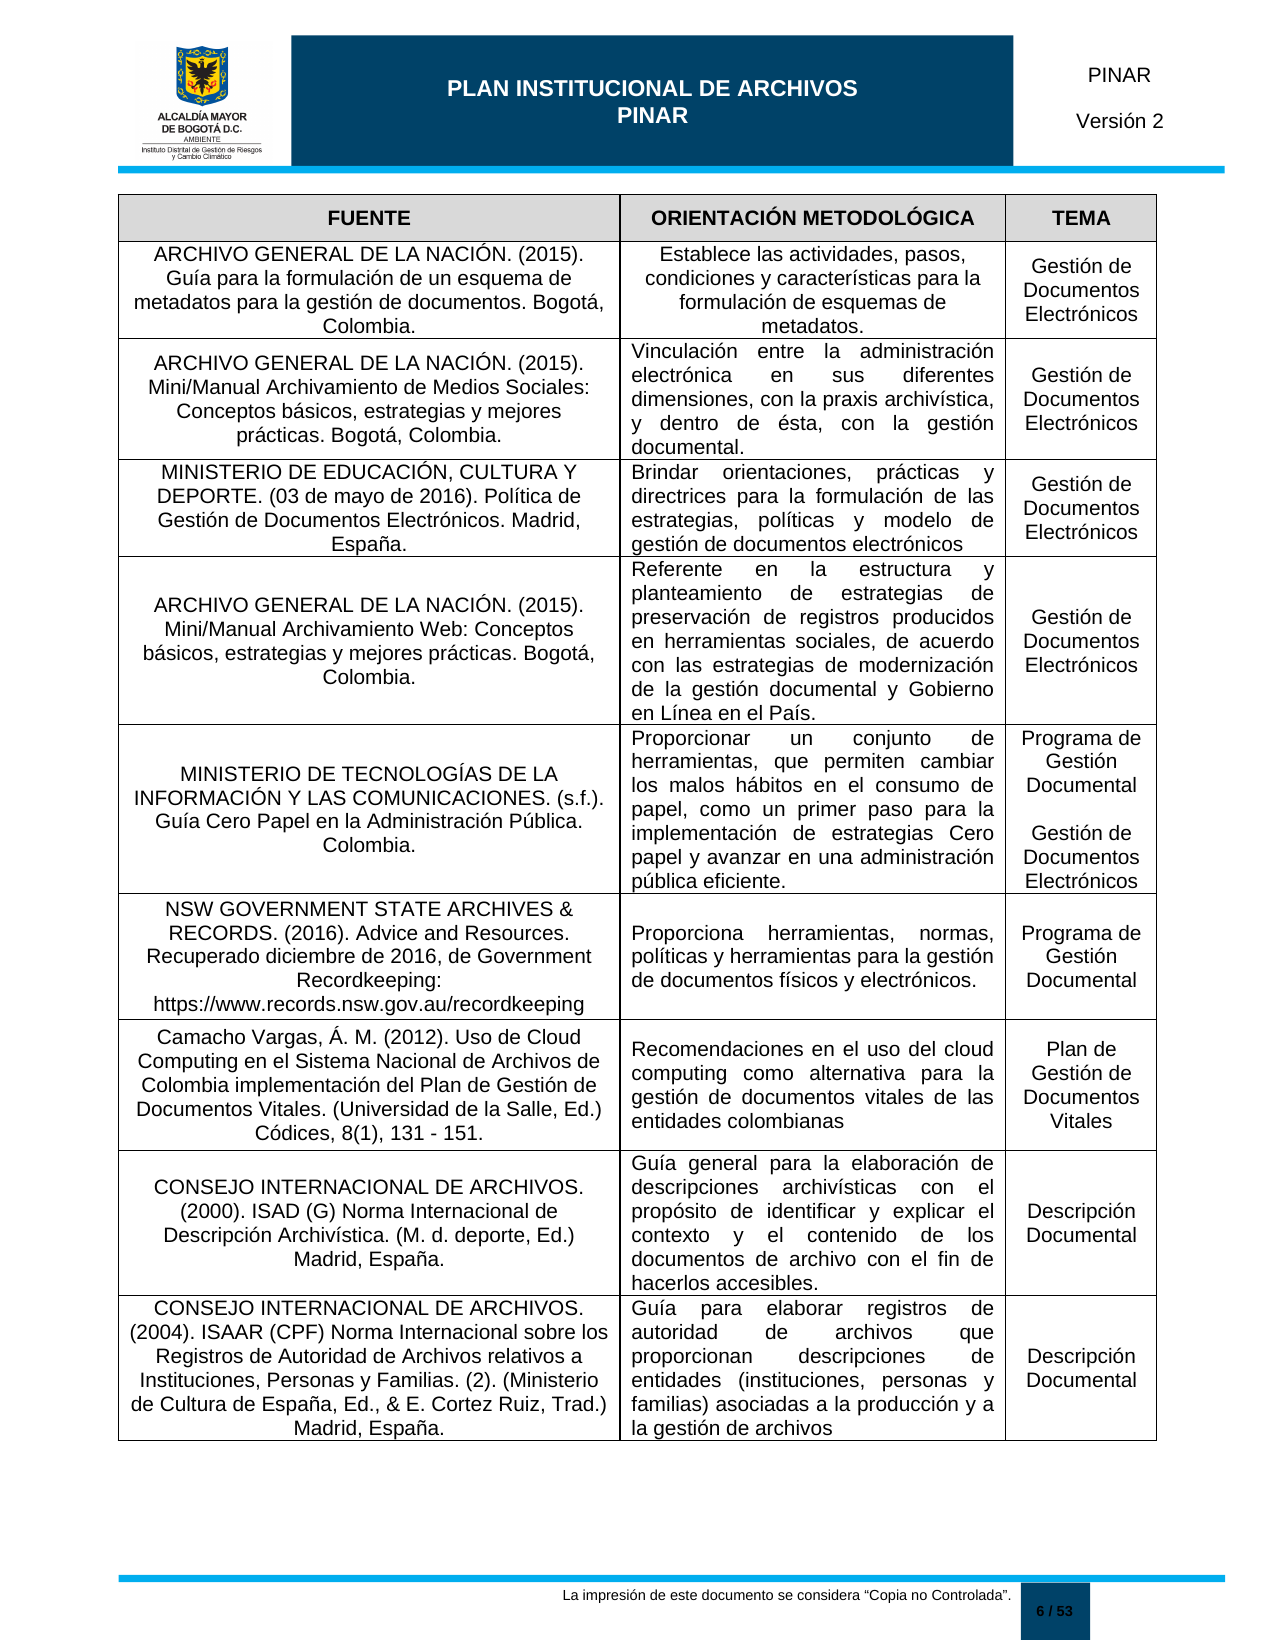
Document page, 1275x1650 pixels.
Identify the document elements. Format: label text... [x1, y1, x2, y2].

table_cell Programa de Gestión Documental Gestión de Documentos Electrónicos [1006, 725, 1156, 893]
table_cell CONSEJO INTERNACIONAL DE ARCHIVOS. (2004). ISAAR (CPF) Norma Internacional sobre los Registros de Autoridad de Archivos relativos a Instituciones, Personas y Familias. (2). (Ministerio de Cultura de España, Ed., & E. Cortez Ruiz, Trad.) Madrid, España. [119, 1296, 619, 1440]
table_cell Guía para elaborar registros de autoridad de archivos que proporcionan descripciones de entidades (instituciones, personas y familias) asociadas a la producción y a la gestión de archivos [621, 1296, 1005, 1440]
table_header FUENTE [119, 195, 619, 241]
table_cell Vinculación entre la administración electrónica en sus diferentes dimensiones, con la praxis archivística, y dentro de ésta, con la gestión documental. [621, 339, 1005, 459]
table_cell Gestión de Documentos Electrónicos [1006, 557, 1156, 724]
table_cell Plan de Gestión de Documentos Vitales [1006, 1020, 1156, 1150]
table_cell Descripción Documental [1006, 1296, 1156, 1440]
table_header ORIENTACIÓN METODOLÓGICA [621, 195, 1005, 241]
table_cell MINISTERIO DE TECNOLOGÍAS DE LA INFORMACIÓN Y LAS COMUNICACIONES. (s.f.). Guía Cero Papel en la Administración Pública. Colombia. [119, 725, 619, 893]
table_cell ARCHIVO GENERAL DE LA NACIÓN. (2015). Mini/Manual Archivamiento Web: Conceptos básicos, estrategias y mejores prácticas. Bogotá, Colombia. [119, 557, 619, 724]
table_cell MINISTERIO DE EDUCACIÓN, CULTURA Y DEPORTE. (03 de mayo de 2016). Política de Gestión de Documentos Electrónicos. Madrid, España. [119, 460, 619, 556]
picture [135, 41, 273, 164]
table_cell Programa de Gestión Documental [1006, 894, 1156, 1018]
table_cell NSW GOVERNMENT STATE ARCHIVES & RECORDS. (2016). Advice and Resources. Recuperado diciembre de 2016, de Government Recordkeeping: https://www.records.nsw.gov.au/recordkeeping [119, 894, 619, 1018]
table_cell Guía general para la elaboración de descripciones archivísticas con el propósito de identificar y explicar el contexto y el contenido de los documentos de archivo con el fin de hacerlos accesibles. [621, 1151, 1005, 1295]
table_cell ARCHIVO GENERAL DE LA NACIÓN. (2015). Guía para la formulación de un esquema de metadatos para la gestión de documentos. Bogotá, Colombia. [119, 242, 619, 338]
table_cell Recomendaciones en el uso del cloud computing como alternativa para la gestión de documentos vitales de las entidades colombianas [621, 1020, 1005, 1150]
table_cell CONSEJO INTERNACIONAL DE ARCHIVOS. (2000). ISAD (G) Norma Internacional de Descripción Archivística. (M. d. deporte, Ed.) Madrid, España. [119, 1151, 619, 1295]
table_cell Proporcionar un conjunto de herramientas, que permiten cambiar los malos hábitos en el consumo de papel, como un primer paso para la implementación de estrategias Cero papel y avanzar en una administración pública eficiente. [621, 725, 1005, 893]
table_cell Gestión de Documentos Electrónicos [1006, 242, 1156, 338]
table_cell Descripción Documental [1006, 1151, 1156, 1295]
table_cell ARCHIVO GENERAL DE LA NACIÓN. (2015). Mini/Manual Archivamiento de Medios Sociales: Conceptos básicos, estrategias y mejores prácticas. Bogotá, Colombia. [119, 339, 619, 459]
table_cell Camacho Vargas, Á. M. (2012). Uso de Cloud Computing en el Sistema Nacional de Archivos de Colombia implementación del Plan de Gestión de Documentos Vitales. (Universidad de la Salle, Ed.) Códices, 8(1), 131 - 151. [119, 1020, 619, 1150]
table_cell Brindar orientaciones, prácticas y directrices para la formulación de las estrategias, políticas y modelo de gestión de documentos electrónicos [621, 460, 1005, 556]
table_cell Gestión de Documentos Electrónicos [1006, 460, 1156, 556]
table_cell Establece las actividades, pasos, condiciones y características para la formulación de esquemas de metadatos. [621, 242, 1005, 338]
table_cell Referente en la estructura y planteamiento de estrategias de preservación de registros producidos en herramientas sociales, de acuerdo con las estrategias de modernización de la gestión documental y Gobierno en Línea en el País. [621, 557, 1005, 724]
table_cell Gestión de Documentos Electrónicos [1006, 339, 1156, 459]
table_cell Proporciona herramientas, normas, políticas y herramientas para la gestión de documentos físicos y electrónicos. [621, 894, 1005, 1018]
table_header TEMA [1006, 195, 1156, 241]
